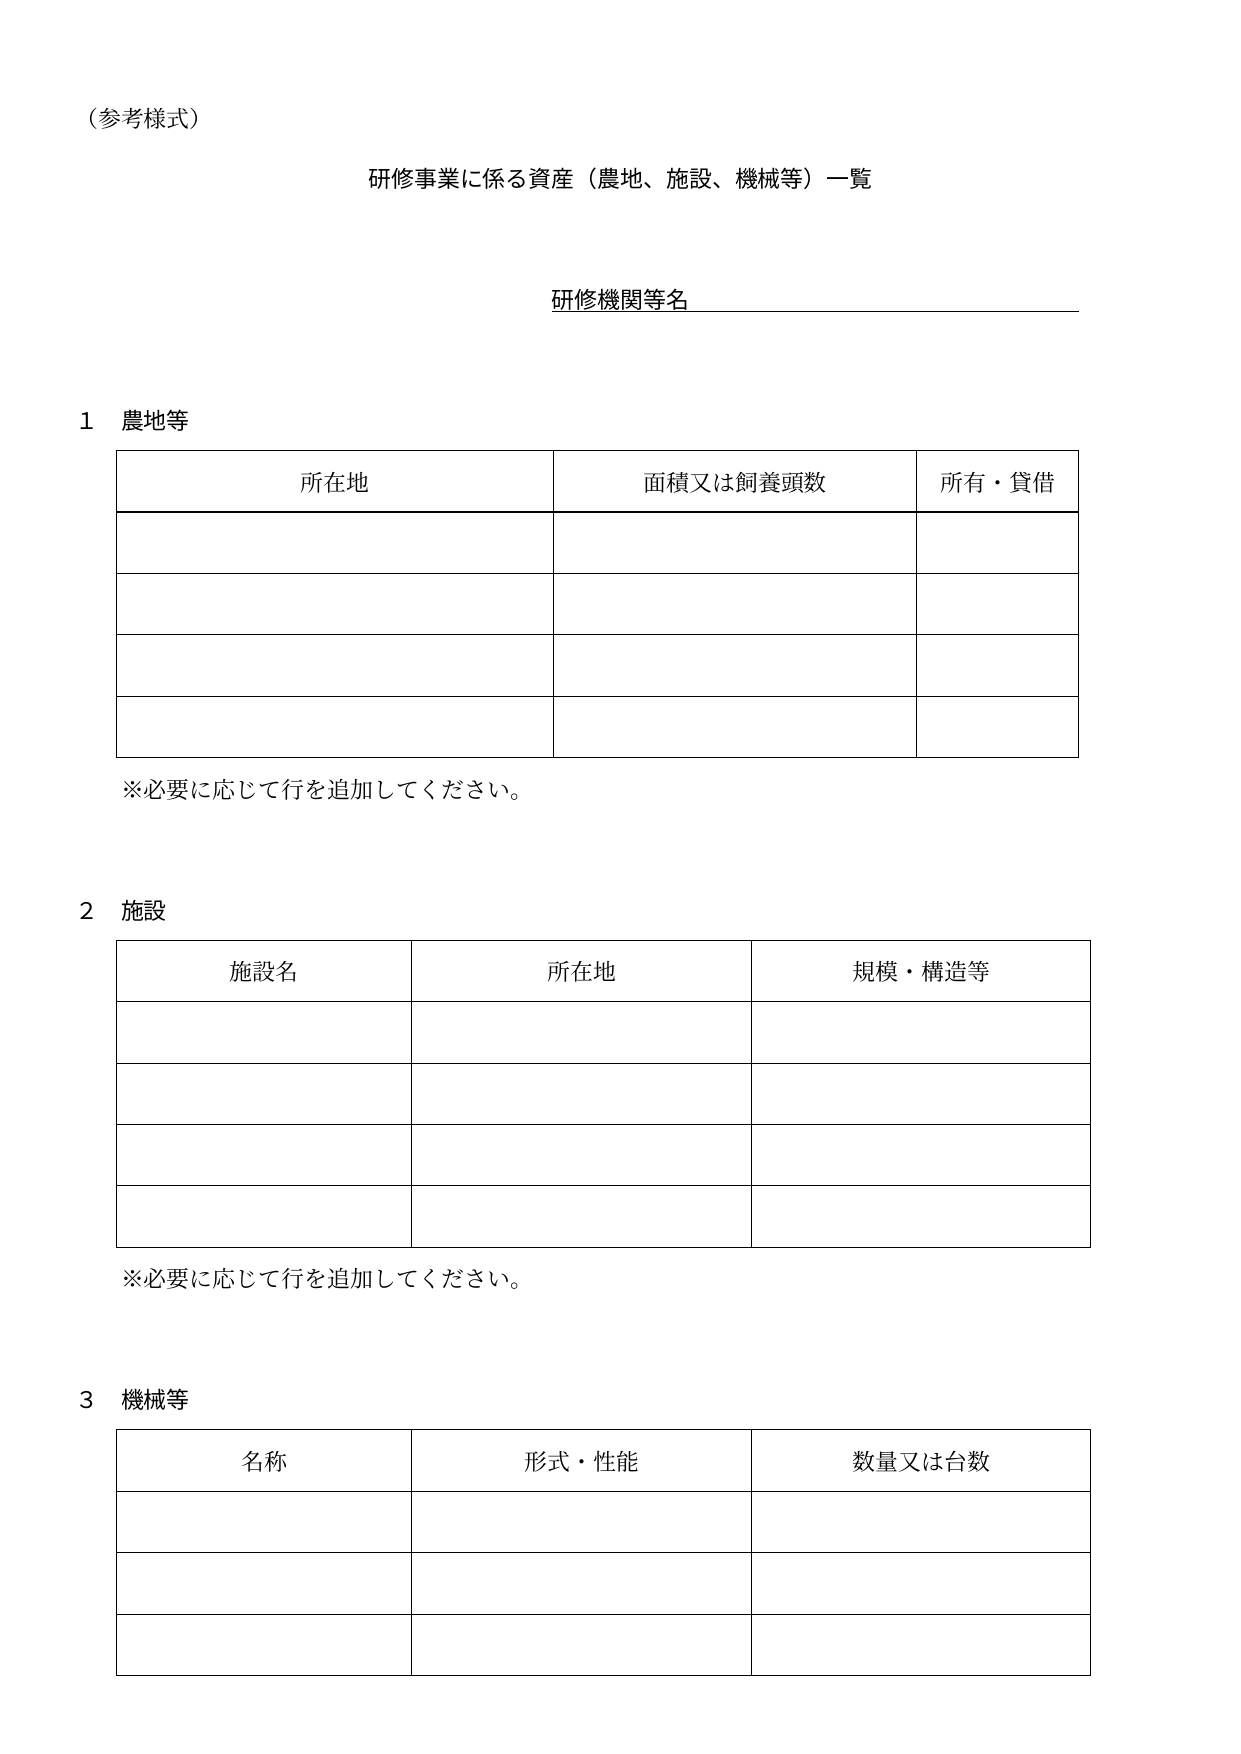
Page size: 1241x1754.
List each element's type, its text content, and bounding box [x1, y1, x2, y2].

text ※必要に応じて行を追加してください。 [75, 1248, 1165, 1308]
table_cell [554, 574, 916, 634]
table_cell [917, 697, 1078, 757]
table_cell [554, 513, 916, 573]
table_cell [117, 1492, 411, 1552]
table_cell [554, 635, 916, 696]
table_cell [752, 1615, 1090, 1675]
table_header 形式・性能 [412, 1430, 751, 1491]
table_cell [117, 574, 553, 634]
table_cell [412, 1615, 751, 1675]
table_cell [412, 1125, 751, 1185]
table_cell [117, 1553, 411, 1613]
table_header 名称 [117, 1430, 411, 1491]
table_header 所有・貸借 [917, 451, 1078, 511]
table_header 数量又は台数 [752, 1430, 1090, 1491]
table_header 施設名 [117, 941, 411, 1001]
text ３ 機械等 [75, 1369, 1165, 1429]
table_cell [412, 1553, 751, 1613]
table_header 面積又は飼養頭数 [554, 451, 916, 511]
table_cell [752, 1002, 1090, 1062]
table_cell [412, 1064, 751, 1124]
table_cell [117, 697, 553, 757]
table_header 所在地 [412, 941, 751, 1001]
table_header 所在地 [117, 451, 553, 511]
table_cell [752, 1186, 1090, 1247]
table_cell [752, 1064, 1090, 1124]
table_cell [554, 697, 916, 757]
text １ 農地等 [75, 389, 1165, 450]
table_cell [917, 574, 1078, 634]
table_cell [117, 513, 553, 573]
table_cell [752, 1553, 1090, 1613]
table_cell [117, 1002, 411, 1062]
text ２ 施設 [75, 879, 1165, 939]
table_cell [117, 1186, 411, 1247]
table_cell [117, 1615, 411, 1675]
table_cell [117, 635, 553, 696]
table_cell [117, 1125, 411, 1185]
table_cell [917, 513, 1078, 573]
text （参考様式） [75, 87, 1165, 148]
text 研修事業に係る資産（農地、施設、機械等）一覧 [75, 148, 1165, 208]
text ※必要に応じて行を追加してください。 [75, 758, 1165, 819]
table_cell [412, 1186, 751, 1247]
table_cell [752, 1492, 1090, 1552]
table_cell [917, 635, 1078, 696]
table_cell [412, 1492, 751, 1552]
table_cell [752, 1125, 1090, 1185]
table_cell [412, 1002, 751, 1062]
table_cell [117, 1064, 411, 1124]
table_header 規模・構造等 [752, 941, 1090, 1001]
text 研修機関等名 [75, 269, 1165, 329]
